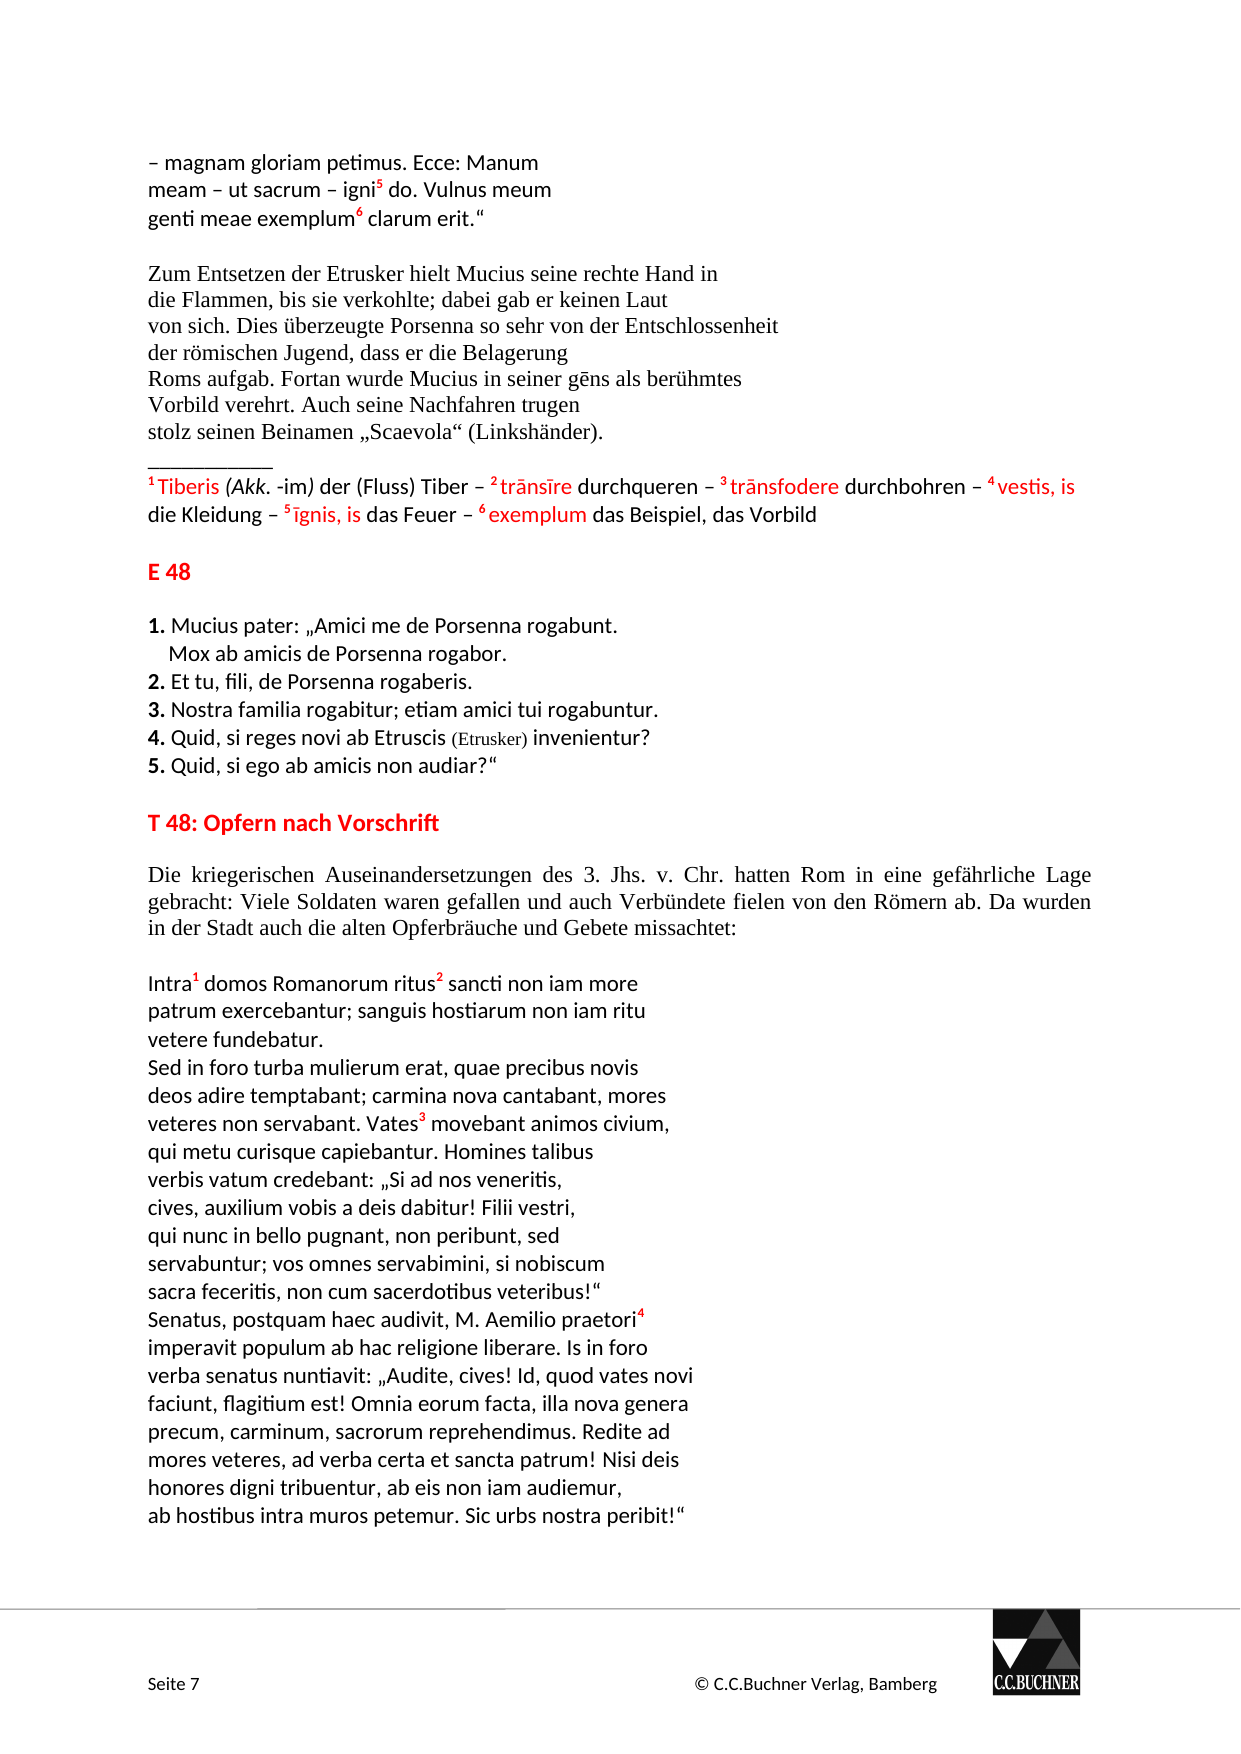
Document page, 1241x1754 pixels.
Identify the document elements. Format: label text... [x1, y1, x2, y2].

text sacra feceritis, non cum sacerdotibus veteribus!“ [148, 1277, 1093, 1305]
text imperavit populum ab hac religione liberare. Is in foro [148, 1333, 1093, 1361]
text Vorbild verehrt. Auch seine Nachfahren trugen [148, 391, 1093, 418]
picture [992, 1610, 1081, 1696]
text 3. Nostra familia rogabitur; etiam amici tui rogabuntur. [148, 695, 1093, 723]
text ___________ [148, 444, 1093, 472]
text genti meae exemplum6 clarum erit.“ [148, 204, 1093, 232]
text 4. Quid, si reges novi ab Etruscis (Etrusker) invenientur? [148, 723, 1093, 751]
text 1 Tiberis (Akk. -im) der (Fluss) Tiber – 2 trānsīre durchqueren – 3 trānsfodere durchbohren – 4 vestis, is die Kleidung – 5 īgnis, is das Feuer – 6 exemplum das Beispiel, das Vorbild [148, 472, 1093, 528]
text vetere fundebatur. [148, 1025, 1093, 1053]
text Roms aufgab. Fortan wurde Mucius in seiner gēns als berühmtes [148, 365, 1093, 391]
text qui metu curisque capiebantur. Homines talibus [148, 1137, 1093, 1165]
text meam – ut sacrum – igni5 do. Vulnus meum [148, 176, 1093, 204]
text ab hostibus intra muros petemur. Sic urbs nostra peribit!“ [148, 1501, 1093, 1529]
text Zum Entsetzen der Etrusker hielt Mucius seine rechte Hand in [148, 260, 1093, 286]
text veteres non servabant. Vates3 movebant animos civium, [148, 1109, 1093, 1137]
text stolz seinen Beinamen „Scaevola“ (Linkshänder). [148, 418, 1093, 444]
text Intra1 domos Romanorum ritus2 sancti non iam more [148, 969, 1093, 997]
text deos adire temptabant; carmina nova cantabant, mores [148, 1081, 1093, 1109]
text honores digni tribuentur, ab eis non iam audiemur, [148, 1473, 1093, 1501]
text faciunt, flagitium est! Omnia eorum facta, illa nova genera [148, 1389, 1093, 1417]
text von sich. Dies überzeugte Porsenna so sehr von der Entschlossenheit [148, 312, 1093, 339]
text verba senatus nuntiavit: „Audite, cives! Id, quod vates novi [148, 1361, 1093, 1389]
text der römischen Jugend, dass er die Belagerung [148, 339, 1093, 365]
text Sed in foro turba mulierum erat, quae precibus novis [148, 1053, 1093, 1081]
text – magnam gloriam petimus. Ecce: Manum [148, 148, 1093, 176]
text Mox ab amicis de Porsenna rogabor. [148, 639, 1093, 667]
text qui nunc in bello pugnant, non peribunt, sed [148, 1221, 1093, 1249]
text precum, carminum, sacrorum reprehendimus. Redite ad [148, 1417, 1093, 1445]
text Die kriegerischen Auseinandersetzungen des 3. Jhs. v. Chr. hatten Rom in eine gefährliche Lage gebracht: Viele Soldaten waren gefallen und auch Verbündete fielen von den Römern ab. Da wurden in der Stadt auch die alten Opferbräuche und Gebete missachtet: [148, 862, 1093, 941]
text patrum exercebantur; sanguis hostiarum non iam ritu [148, 997, 1093, 1025]
text 1. Mucius pater: „Amici me de Porsenna rogabunt. [148, 611, 1093, 639]
text servabuntur; vos omnes servabimini, si nobiscum [148, 1249, 1093, 1277]
text 5. Quid, si ego ab amicis non audiar?“ [148, 751, 1093, 779]
subtitle T 48: Opfern nach Vorschrift [148, 807, 1093, 837]
text verbis vatum credebant: „Si ad nos veneritis, [148, 1165, 1093, 1193]
text Senatus, postquam haec audivit, M. Aemilio praetori4 [148, 1305, 1093, 1333]
text die Flammen, bis sie verkohlte; dabei gab er keinen Laut [148, 286, 1093, 312]
text 2. Et tu, fili, de Porsenna rogaberis. [148, 667, 1093, 695]
text cives, auxilium vobis a deis dabitur! Filii vestri, [148, 1193, 1093, 1221]
subtitle E 48 [148, 556, 1093, 587]
text mores veteres, ad verba certa et sancta patrum! Nisi deis [148, 1445, 1093, 1473]
